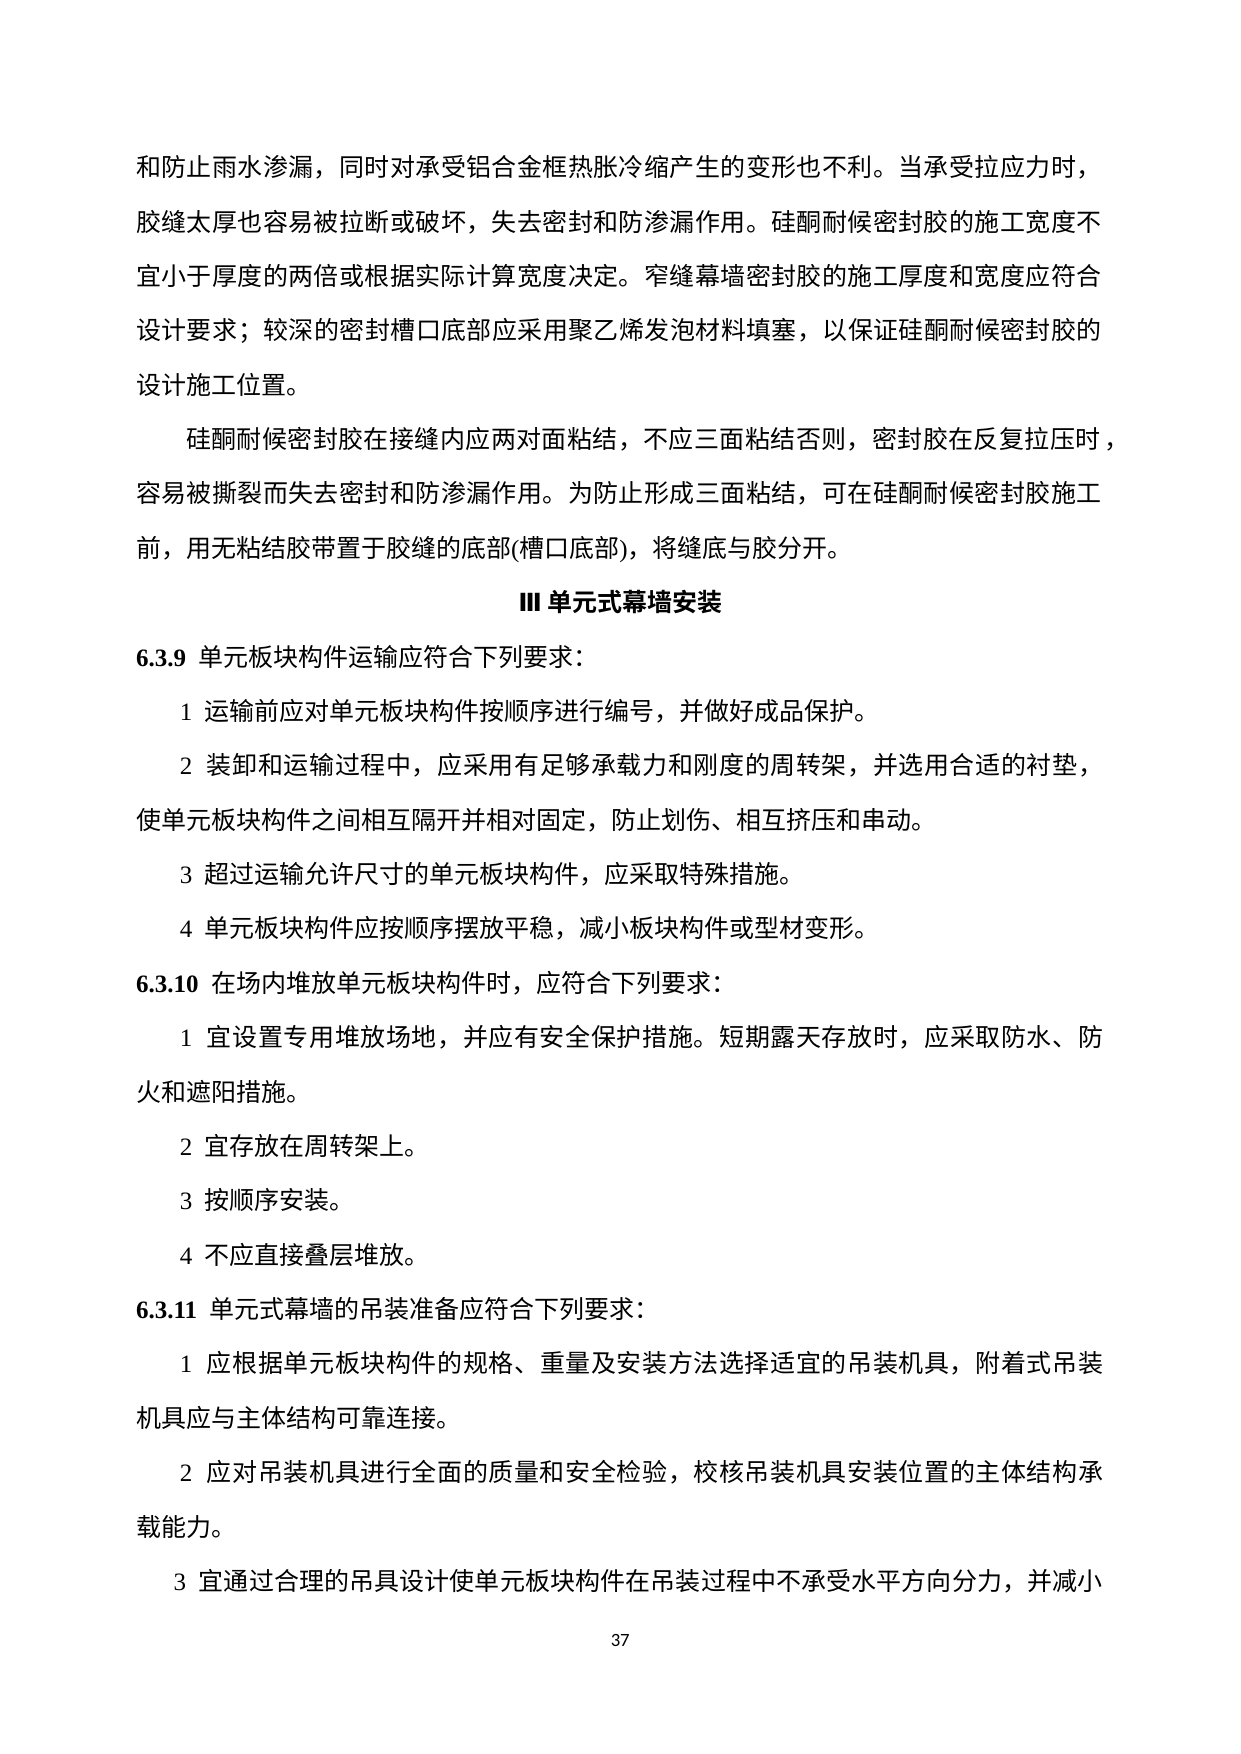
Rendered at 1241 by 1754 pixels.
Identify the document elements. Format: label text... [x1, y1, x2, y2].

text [136, 148, 1104, 401]
text 1 宜设置专用堆放场地，并应有安全保护措施。短期露天存放时，应采取防水、防火和遮阳措施。 [136, 1018, 1104, 1108]
text 6.3.9 单元板块构件运输应符合下列要求： [136, 637, 1104, 673]
text 6.3.11 单元式幕墙的吊装准备应符合下列要求： [136, 1289, 1104, 1326]
text 2 装卸和运输过程中，应采用有足够承载力和刚度的周转架，并选用合适的衬垫，使单元板块构件之间相互隔开并相对固定，防止划伤、相互挤压和串动。 [136, 746, 1104, 836]
text 1 运输前应对单元板块构件按顺序进行编号，并做好成品保护。 [136, 691, 1104, 728]
text 2 宜存放在周转架上。 [136, 1126, 1104, 1163]
text 4 不应直接叠层堆放。 [136, 1235, 1104, 1271]
text 6.3.10 在场内堆放单元板块构件时，应符合下列要求： [136, 963, 1104, 999]
text 硅酮耐候密封胶在接缝内应两对面粘结，不应三面粘结否则，密封胶在反复拉压时，容易被撕裂而失去密封和防渗漏作用。为防止形成三面粘结，可在硅酮耐候密封胶施工前，用无粘结胶带置于胶缝的底部(槽口底部)，将缝底与胶分开。 [136, 419, 1104, 564]
text Ⅲ 单元式幕墙安装 [136, 583, 1104, 619]
text 3 超过运输允许尺寸的单元板块构件，应采取特殊措施。 [136, 854, 1104, 891]
text 1 应根据单元板块构件的规格、重量及安装方法选择适宜的吊装机具，附着式吊装机具应与主体结构可靠连接。 [136, 1344, 1104, 1434]
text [136, 1561, 1104, 1598]
text 4 单元板块构件应按顺序摆放平稳，减小板块构件或型材变形。 [136, 909, 1104, 945]
text 3 按顺序安装。 [136, 1181, 1104, 1217]
text 2 应对吊装机具进行全面的质量和安全检验，校核吊装机具安装位置的主体结构承载能力。 [136, 1453, 1104, 1543]
